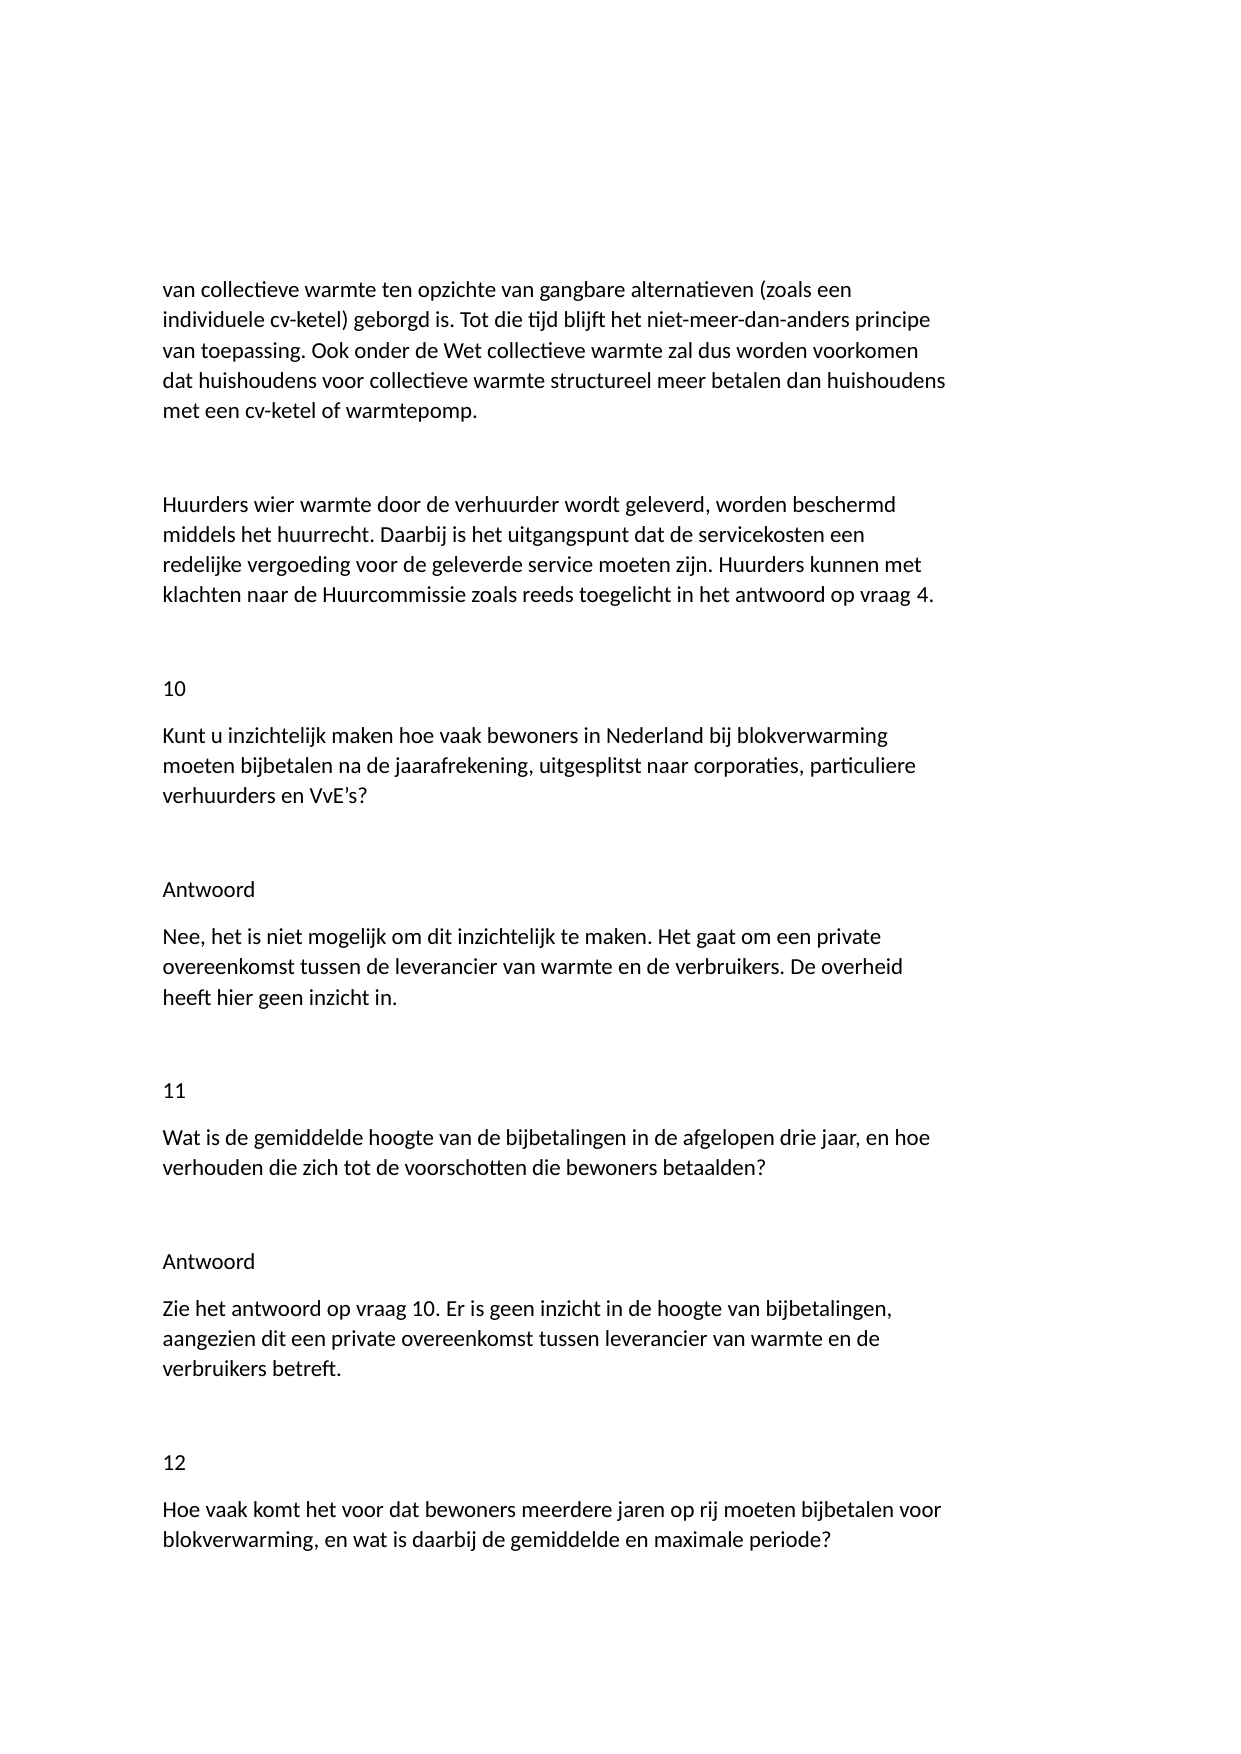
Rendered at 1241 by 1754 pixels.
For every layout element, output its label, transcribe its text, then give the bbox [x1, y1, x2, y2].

text 10 [162, 674, 947, 702]
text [162, 275, 947, 424]
text Antwoord [162, 1247, 947, 1275]
text 11 [162, 1076, 947, 1104]
text 12 [162, 1448, 947, 1476]
text Antwoord [162, 875, 947, 903]
text Huurders wier warmte door de verhuurder wordt geleverd, worden beschermd middels het huurrecht. Daarbij is het uitgangspunt dat de servicekosten een redelijke vergoeding voor de geleverde service moeten zijn. Huurders kunnen met klachten naar de Huurcommissie zoals reeds toegelicht in het antwoord op vraag 4. [162, 490, 947, 608]
text Wat is de gemiddelde hoogte van de bijbetalingen in de afgelopen drie jaar, en hoe verhouden die zich tot de voorschotten die bewoners betaalden? [162, 1123, 947, 1181]
text Nee, het is niet mogelijk om dit inzichtelijk te maken. Het gaat om een private overeenkomst tussen de leverancier van warmte en de verbruikers. De overheid heeft hier geen inzicht in. [162, 922, 947, 1011]
text Kunt u inzichtelijk maken hoe vaak bewoners in Nederland bij blokverwarming moeten bijbetalen na de jaarafrekening, uitgesplitst naar corporaties, particuliere verhuurders en VvE’s? [162, 721, 947, 809]
text Hoe vaak komt het voor dat bewoners meerdere jaren op rij moeten bijbetalen voor blokverwarming, en wat is daarbij de gemiddelde en maximale periode? [162, 1495, 947, 1553]
